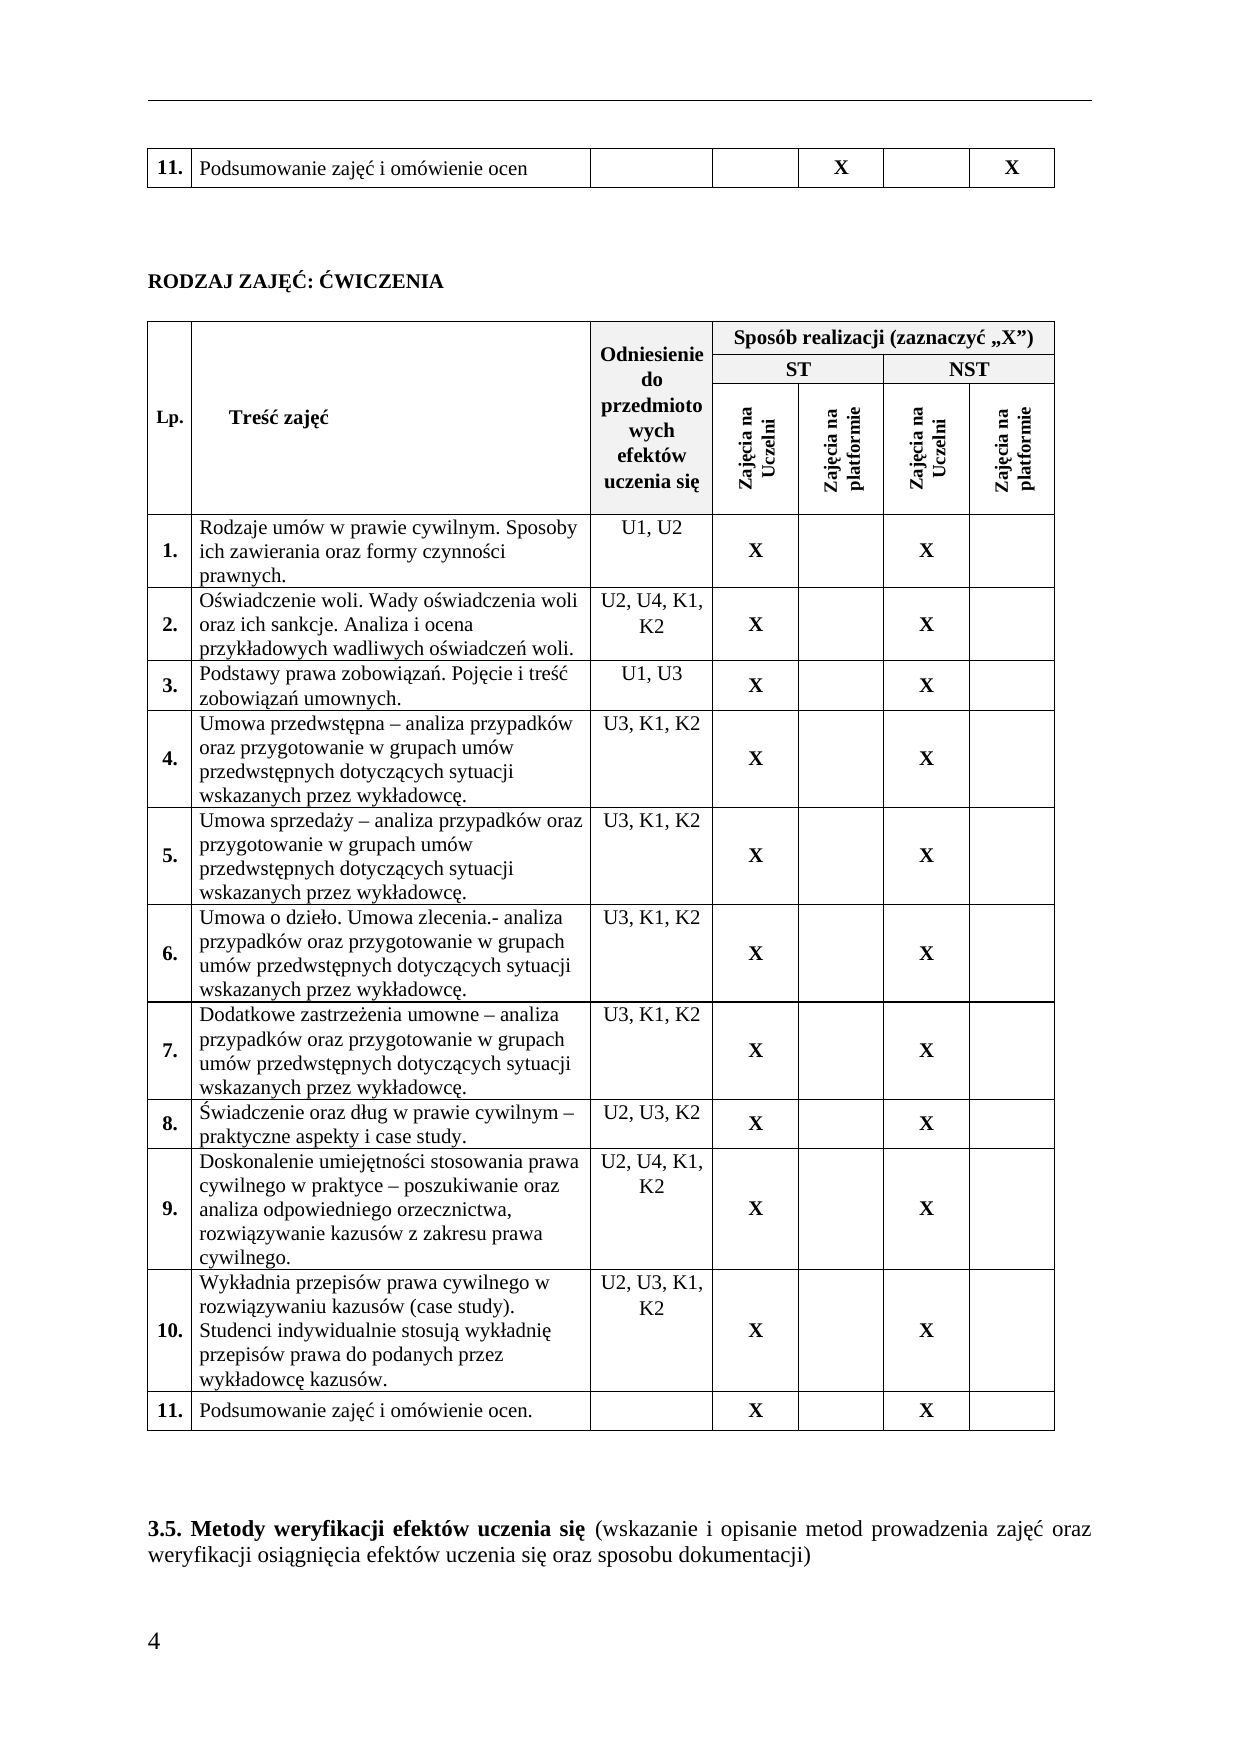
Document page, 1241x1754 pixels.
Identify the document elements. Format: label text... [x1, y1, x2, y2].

table_cell X [799, 149, 883, 187]
table_cell 1. [148, 515, 191, 587]
table_cell X [713, 588, 798, 660]
table_cell X [884, 1270, 969, 1391]
table_cell X [713, 905, 798, 1001]
table_cell Wykładnia przepisów prawa cywilnego w rozwiązywaniu kazusów (case study). Studenci indywidualnie stosują wykładnię przepisów prawa do podanych przez wykładowcę kazusów. [192, 1270, 590, 1391]
table_cell 11. [148, 149, 191, 187]
table_cell X [713, 1270, 798, 1391]
table_cell 11. [148, 1392, 191, 1429]
table_cell 6. [148, 905, 191, 1001]
table_cell X [884, 1003, 969, 1099]
table_cell 5. [148, 808, 191, 904]
table_cell [799, 1003, 883, 1099]
table_cell [970, 1003, 1054, 1099]
table_cell X [884, 1149, 969, 1269]
table_header Sposób realizacji (zaznaczyć „X”) [713, 322, 1054, 354]
table_cell 9. [148, 1149, 191, 1269]
table_cell X [884, 905, 969, 1001]
table_cell X [713, 1100, 798, 1148]
table_cell U1, U3 [591, 661, 712, 709]
table_cell X [713, 1392, 798, 1429]
table_cell U1, U2 [591, 515, 712, 587]
table_cell U2, U3, K2 [591, 1100, 712, 1148]
table_cell 4. [148, 711, 191, 807]
table_cell X [970, 149, 1054, 187]
table_header Lp. [148, 322, 191, 514]
table_cell [799, 588, 883, 660]
table_cell [970, 1100, 1054, 1148]
table_cell Oświadczenie woli. Wady oświadczenia woli oraz ich sankcje. Analiza i ocena przykładowych wadliwych oświadczeń woli. [192, 588, 590, 660]
table_cell 7. [148, 1003, 191, 1099]
text RODZAJ ZAJĘĆ: ĆWICZENIA [148, 269, 1092, 293]
table_cell Doskonalenie umiejętności stosowania prawa cywilnego w praktyce – poszukiwanie oraz analiza odpowiedniego orzecznictwa, rozwiązywanie kazusów z zakresu prawa cywilnego. [192, 1149, 590, 1269]
table_cell Umowa o dzieło. Umowa zlecenia.- analiza przypadków oraz przygotowanie w grupach umów przedwstępnych dotyczących sytuacji wskazanych przez wykładowcę. [192, 905, 590, 1001]
table_cell [970, 588, 1054, 660]
table_cell Zajęcia na Uczelni [713, 384, 798, 514]
table_cell Umowa sprzedaży – analiza przypadków oraz przygotowanie w grupach umów przedwstępnych dotyczących sytuacji wskazanych przez wykładowcę. [192, 808, 590, 904]
table_cell X [884, 588, 969, 660]
table_cell [884, 149, 969, 187]
table_cell [713, 149, 798, 187]
table_cell Rodzaje umów w prawie cywilnym. Sposoby ich zawierania oraz formy czynności prawnych. [192, 515, 590, 587]
table_cell X [713, 515, 798, 587]
table_cell [799, 711, 883, 807]
table_cell [591, 1392, 712, 1429]
table_cell U2, U4, K1, K2 [591, 1149, 712, 1269]
table_cell U3, K1, K2 [591, 905, 712, 1001]
table_cell [970, 661, 1054, 709]
table_cell Dodatkowe zastrzeżenia umowne – analiza przypadków oraz przygotowanie w grupach umów przedwstępnych dotyczących sytuacji wskazanych przez wykładowcę. [192, 1003, 590, 1099]
table_cell [799, 905, 883, 1001]
table_cell [591, 149, 712, 187]
table_cell [970, 808, 1054, 904]
table_cell 2. [148, 588, 191, 660]
table_cell Umowa przedwstępna – analiza przypadków oraz przygotowanie w grupach umów przedwstępnych dotyczących sytuacji wskazanych przez wykładowcę. [192, 711, 590, 807]
table_cell U3, K1, K2 [591, 711, 712, 807]
table_cell Zajęcia na platformie [970, 384, 1054, 514]
table_cell 8. [148, 1100, 191, 1148]
table_header Odniesienie do przedmiotowych efektów uczenia się [591, 322, 712, 514]
table_cell Świadczenie oraz dług w prawie cywilnym – praktyczne aspekty i case study. [192, 1100, 590, 1148]
table_cell X [884, 661, 969, 709]
table_cell Zajęcia na platformie [799, 384, 883, 514]
table_cell 3. [148, 661, 191, 709]
table_cell [970, 1149, 1054, 1269]
table_cell U3, K1, K2 [591, 1003, 712, 1099]
table_cell X [884, 515, 969, 587]
table_cell [970, 1392, 1054, 1429]
table_cell ST [713, 355, 883, 383]
table_cell [799, 515, 883, 587]
table_cell [799, 808, 883, 904]
table_cell Podsumowanie zajęć i omówienie ocen [192, 149, 590, 187]
table_cell X [713, 808, 798, 904]
table_cell X [884, 1100, 969, 1148]
table_cell U2, U3, K1, K2 [591, 1270, 712, 1391]
table_cell Podsumowanie zajęć i omówienie ocen. [192, 1392, 590, 1429]
table_cell Podstawy prawa zobowiązań. Pojęcie i treść zobowiązań umownych. [192, 661, 590, 709]
table_cell [970, 711, 1054, 807]
table_cell X [884, 1392, 969, 1429]
table_cell [799, 1149, 883, 1269]
table_cell X [713, 661, 798, 709]
table_cell X [713, 1003, 798, 1099]
table_cell [970, 515, 1054, 587]
table_cell U2, U4, K1, K2 [591, 588, 712, 660]
table_cell X [884, 808, 969, 904]
table_header Treść zajęć [192, 322, 590, 514]
table_cell [799, 1392, 883, 1429]
table_cell Zajęcia na Uczelni [884, 384, 969, 514]
table_cell X [713, 711, 798, 807]
table_cell [799, 1270, 883, 1391]
table_cell X [713, 1149, 798, 1269]
table_cell [970, 905, 1054, 1001]
table_cell 10. [148, 1270, 191, 1391]
table_cell U3, K1, K2 [591, 808, 712, 904]
table_cell [970, 1270, 1054, 1391]
table_cell [799, 1100, 883, 1148]
table_cell [799, 661, 883, 709]
table_cell X [884, 711, 969, 807]
text 3.5. Metody weryfikacji efektów uczenia się (wskazanie i opisanie metod prowadzenia zajęć oraz weryfikacji osiągnięcia efektów uczenia się oraz sposobu dokumentacji) [148, 1515, 1092, 1568]
table_cell NST [884, 355, 1054, 383]
